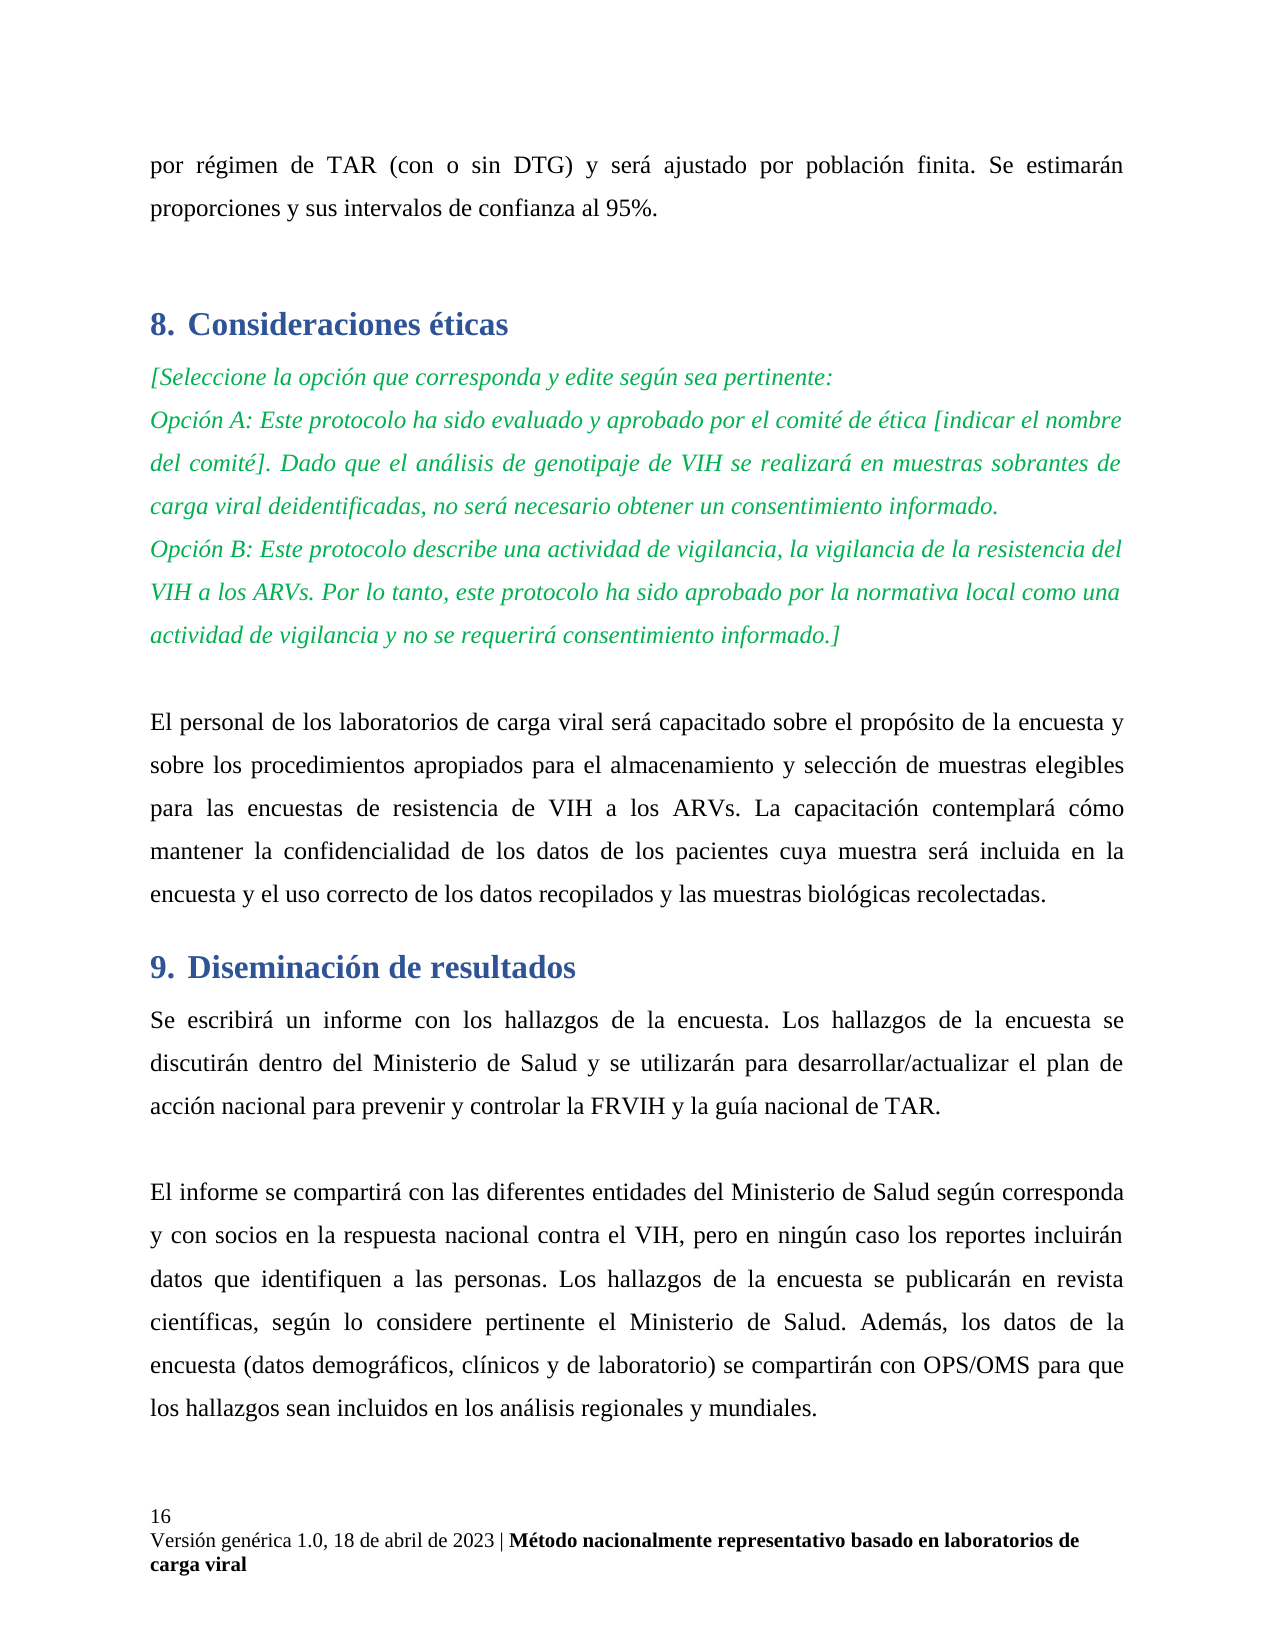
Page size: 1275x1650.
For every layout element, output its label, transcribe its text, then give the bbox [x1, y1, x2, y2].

text El informe se compartirá con las diferentes entidades del Ministerio de Salud según corresponda y con socios en la respuesta nacional contra el VIH, pero en ningún caso los reportes incluirán datos que identifiquen a las personas. Los hallazgos de la encuesta se publicarán en revista científicas, según lo considere pertinente el Ministerio de Salud. Además, los datos de la encuesta (datos demográficos, clínicos y de laboratorio) se compartirán con OPS/OMS para que los hallazgos sean incluidos en los análisis regionales y mundiales. [150, 1177, 1125, 1422]
subtitle Diseminación de resultados [150, 947, 1125, 986]
text Se escribirá un informe con los hallazgos de la encuesta. Los hallazgos de la encuesta se discutirán dentro del Ministerio de Salud y se utilizarán para desarrollar/actualizar el plan de acción nacional para prevenir y controlar la FRVIH y la guía nacional de TAR. [150, 1005, 1125, 1120]
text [150, 150, 1125, 222]
subtitle Consideraciones éticas [150, 304, 1125, 343]
text [Seleccione la opción que corresponda y edite según sea pertinente: [150, 362, 1125, 391]
text Opción B: Este protocolo describe una actividad de vigilancia, la vigilancia de la resistencia del VIH a los ARVs. Por lo tanto, este protocolo ha sido aprobado por la normativa local como una actividad de vigilancia y no se requerirá consentimiento informado.] [150, 534, 1125, 649]
text El personal de los laboratorios de carga viral será capacitado sobre el propósito de la encuesta y sobre los procedimientos apropiados para el almacenamiento y selección de muestras elegibles para las encuestas de resistencia de VIH a los ARVs. La capacitación contemplará cómo mantener la confidencialidad de los datos de los pacientes cuya muestra será incluida en la encuesta y el uso correcto de los datos recopilados y las muestras biológicas recolectadas. [150, 707, 1125, 908]
text Opción A: Este protocolo ha sido evaluado y aprobado por el comité de ética [indicar el nombre del comité]. Dado que el análisis de genotipaje de VIH se realizará en muestras sobrantes de carga viral deidentificadas, no será necesario obtener un consentimiento informado. [150, 405, 1125, 520]
